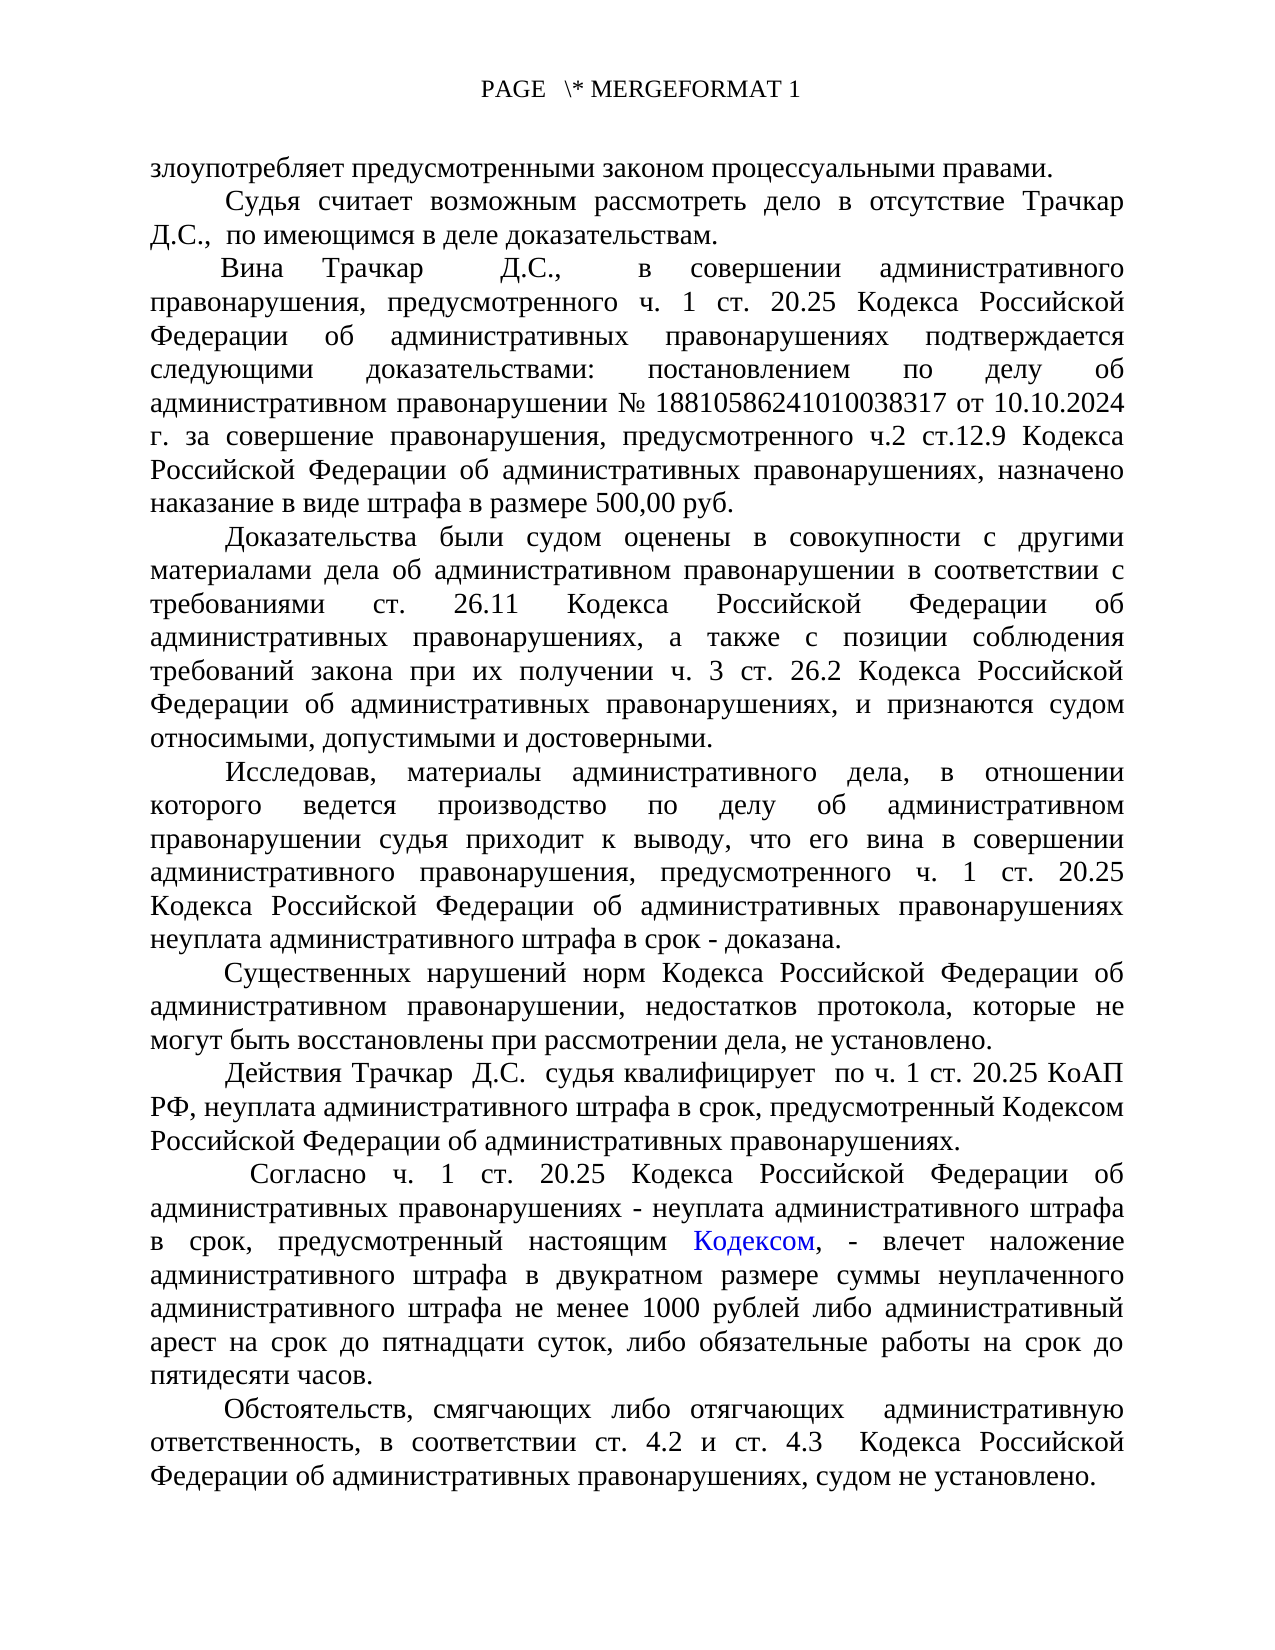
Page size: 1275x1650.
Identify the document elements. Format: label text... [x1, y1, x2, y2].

text Доказательства были судом оценены в совокупности с другими материалами дела об административном правонарушении в соответствии с требованиями ст. 26.11 Кодекса Российской Федерации об административных правонарушениях, а также с позиции соблюдения требований закона при их получении ч. 3 ст. 26.2 Кодекса Российской Федерации об административных правонарушениях, и признаются судом относимыми, допустимыми и достоверными. [150, 519, 1125, 754]
text Действия Трачкар Д.С. судья квалифицирует по ч. 1 ст. 20.25 КоАП РФ, неуплата административного штрафа в срок, предусмотренный Кодексом Российской Федерации об административных правонарушениях. [150, 1056, 1125, 1156]
text Судья считает возможным рассмотреть дело в отсутствие Трачкар Д.С., по имеющимся в деле доказательствам. [150, 183, 1125, 251]
text Согласно ч. 1 ст. 20.25 Кодекса Российской Федерации об административных правонарушениях - неуплата административного штрафа в срок, предусмотренный настоящим Кодексом, - влечет наложение административного штрафа в двукратном размере суммы неуплаченного административного штрафа не менее 1000 рублей либо административный арест на срок до пятнадцати суток, либо обязательные работы на срок до пятидесяти часов. [150, 1156, 1125, 1391]
text Обстоятельств, смягчающих либо отягчающих административную ответственность, в соответствии ст. 4.2 и ст. 4.3 Кодекса Российской Федерации об административных правонарушениях, судом не установлено. [150, 1391, 1125, 1492]
text Исследовав, материалы административного дела, в отношении которого ведется производство по делу об административном правонарушении судья приходит к выводу, что его вина в совершении административного правонарушения, предусмотренного ч. 1 ст. 20.25 Кодекса Российской Федерации об административных правонарушениях неуплата административного штрафа в срок - доказана. [150, 754, 1125, 955]
text Вина Трачкар Д.С., в совершении административного правонарушения, предусмотренного ч. 1 ст. 20.25 Кодекса Российской Федерации об административных правонарушениях подтверждается следующими доказательствами: постановлением по делу об административном правонарушении № 18810586241010038317 от 10.10.2024 г. за совершение правонарушения, предусмотренного ч.2 ст.12.9 Кодекса Российской Федерации об административных правонарушениях, назначено наказание в виде штрафа в размере 500,00 руб. [150, 251, 1125, 519]
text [150, 150, 1125, 183]
text Существенных нарушений норм Кодекса Российской Федерации об административном правонарушении, недостатков протокола, которые не могут быть восстановлены при рассмотрении дела, не установлено. [150, 955, 1125, 1056]
